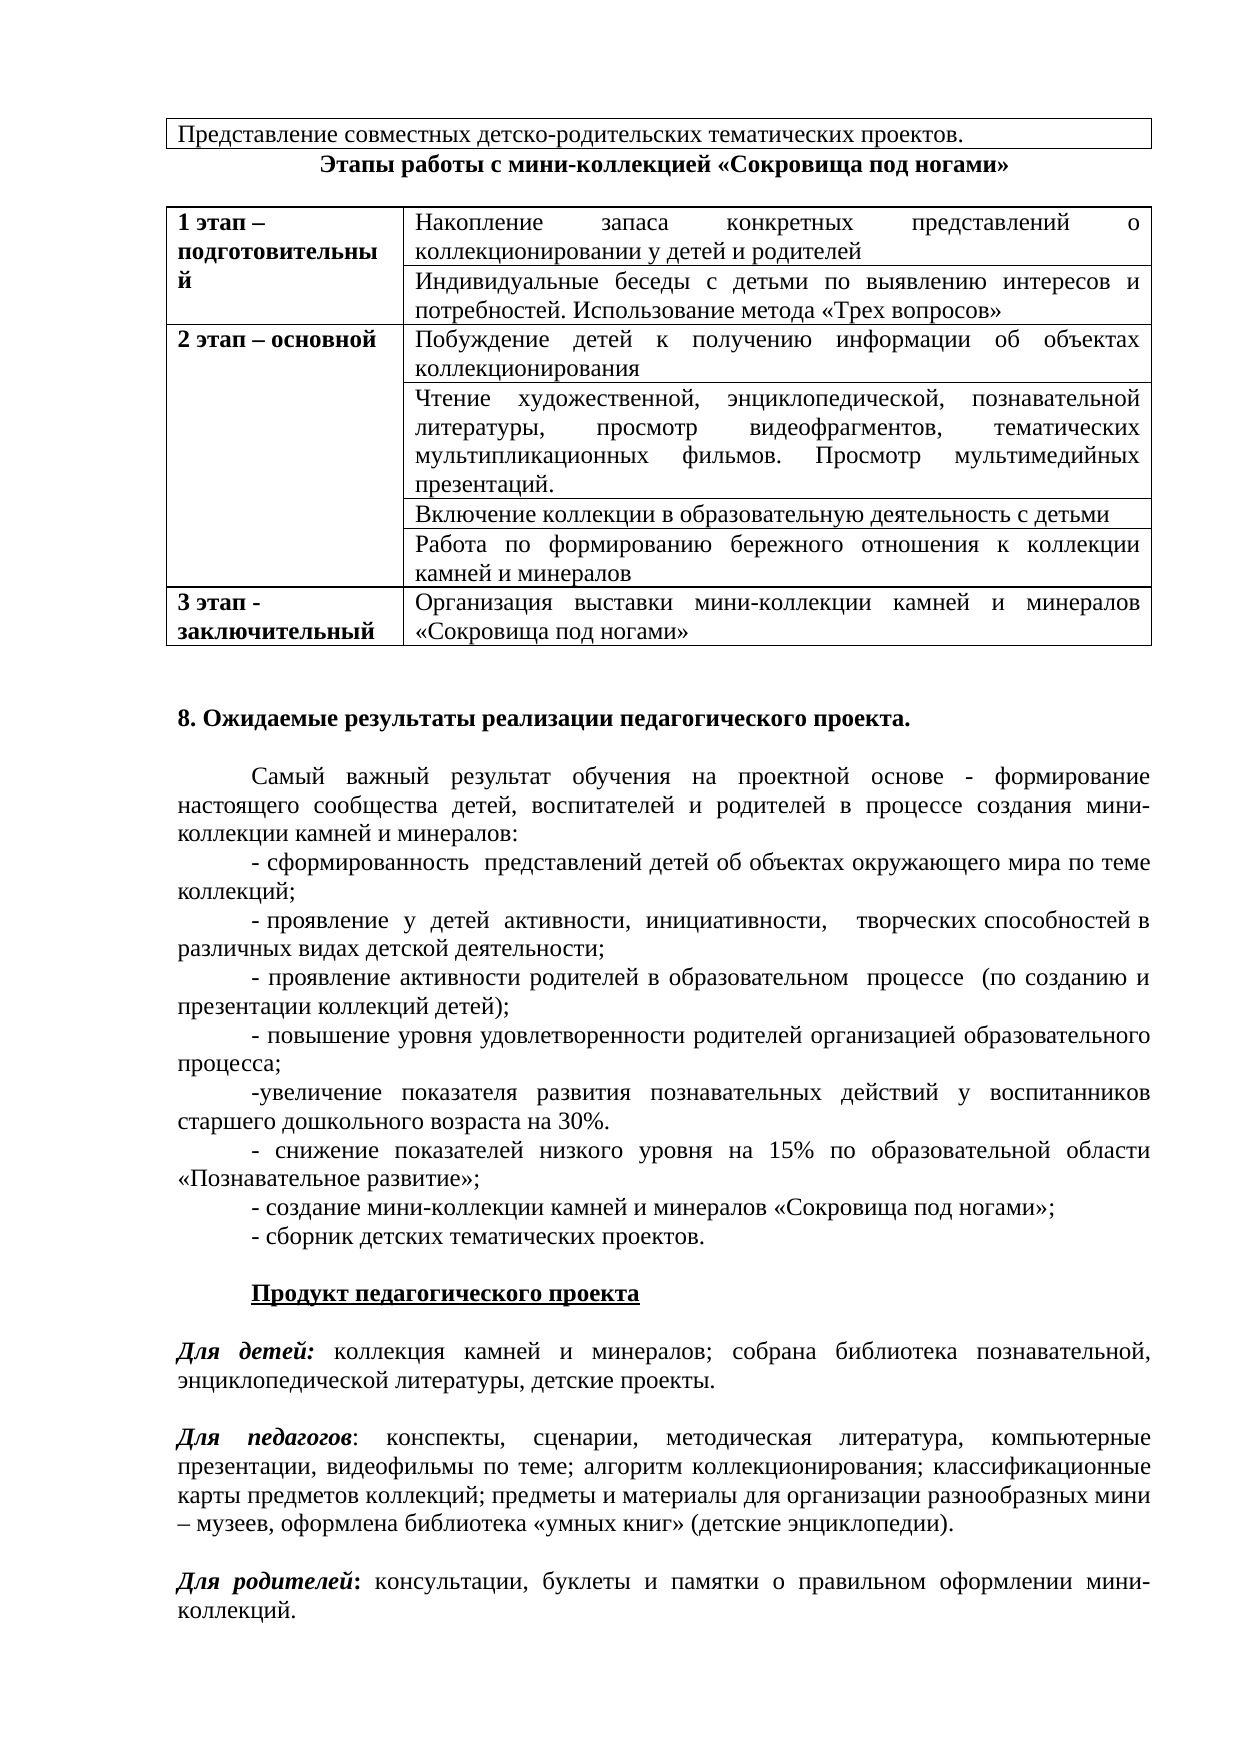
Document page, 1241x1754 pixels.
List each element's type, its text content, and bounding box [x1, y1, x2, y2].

text Продукт педагогического проекта [177, 1278, 1152, 1307]
text - проявление у детей активности, инициативности, творческих способностей в различных видах детской деятельности; [177, 905, 1152, 962]
text -увеличение показателя развития познавательных действий у воспитанников старшего дошкольного возраста на 30%. [177, 1077, 1152, 1135]
table_cell Представление совместных детско-родительских тематических проектов. [167, 119, 1151, 148]
text - снижение показателей низкого уровня на 15% по образовательной области «Познавательное развитие»; [177, 1135, 1152, 1192]
text - повышение уровня удовлетворенности родителей организацией образовательного процесса; [177, 1020, 1152, 1077]
text Для родителей: консультации, буклеты и памятки о правильном оформлении мини-коллекций. [177, 1566, 1152, 1623]
text Для педагогов: конспекты, сценарии, методическая литература, компьютерные презентации, видеофильмы по теме; алгоритм коллекционирования; классификационные карты предметов коллекций; предметы и материалы для организации разнообразных мини – музеев, оформлена библиотека «умных книг» (детские энциклопедии). [177, 1422, 1152, 1537]
text 8. Ожидаемые результаты реализации педагогического проекта. [177, 703, 1152, 732]
text Для детей: коллекция камней и минералов; собрана библиотека познавательной, энциклопедической литературы, детские проекты. [177, 1336, 1152, 1393]
table_cell Работа по формированию бережного отношения к коллекции камней и минералов [404, 529, 1151, 586]
text Этапы работы с мини-коллекцией «Сокровища под ногами» [177, 149, 1152, 178]
table_cell 3 этап - заключительный [167, 588, 403, 645]
text - сформированность представлений детей об объектах окружающего мира по теме коллекций; [177, 847, 1152, 905]
table_cell Включение коллекции в образовательную деятельность с детьми [404, 499, 1151, 528]
table_cell Организация выставки мини-коллекции камней и минералов «Сокровища под ногами» [404, 588, 1151, 645]
text Самый важный результат обучения на проектной основе - формирование настоящего сообщества детей, воспитателей и родителей в процессе создания мини-коллекции камней и минералов: [177, 761, 1152, 847]
text - проявление активности родителей в образовательном процессе (по созданию и презентации коллекций детей); [177, 962, 1152, 1020]
table_header 1 этап – подготовительный [167, 208, 403, 323]
table_cell Индивидуальные беседы с детьми по выявлению интересов и потребностей. Использование метода «Трех вопросов» [404, 266, 1151, 323]
table_cell 2 этап – основной [167, 325, 403, 586]
text - создание мини-коллекции камней и минералов «Сокровища под ногами»; [177, 1192, 1152, 1221]
table_cell Побуждение детей к получению информации об объектах коллекционирования [404, 325, 1151, 382]
table_cell Чтение художественной, энциклопедической, познавательной литературы, просмотр видеофрагментов, тематических мультипликационных фильмов. Просмотр мультимедийных презентаций. [404, 383, 1151, 498]
table_header Накопление запаса конкретных представлений о коллекционировании у детей и родителей [404, 208, 1151, 265]
text - сборник детских тематических проектов. [177, 1221, 1152, 1250]
